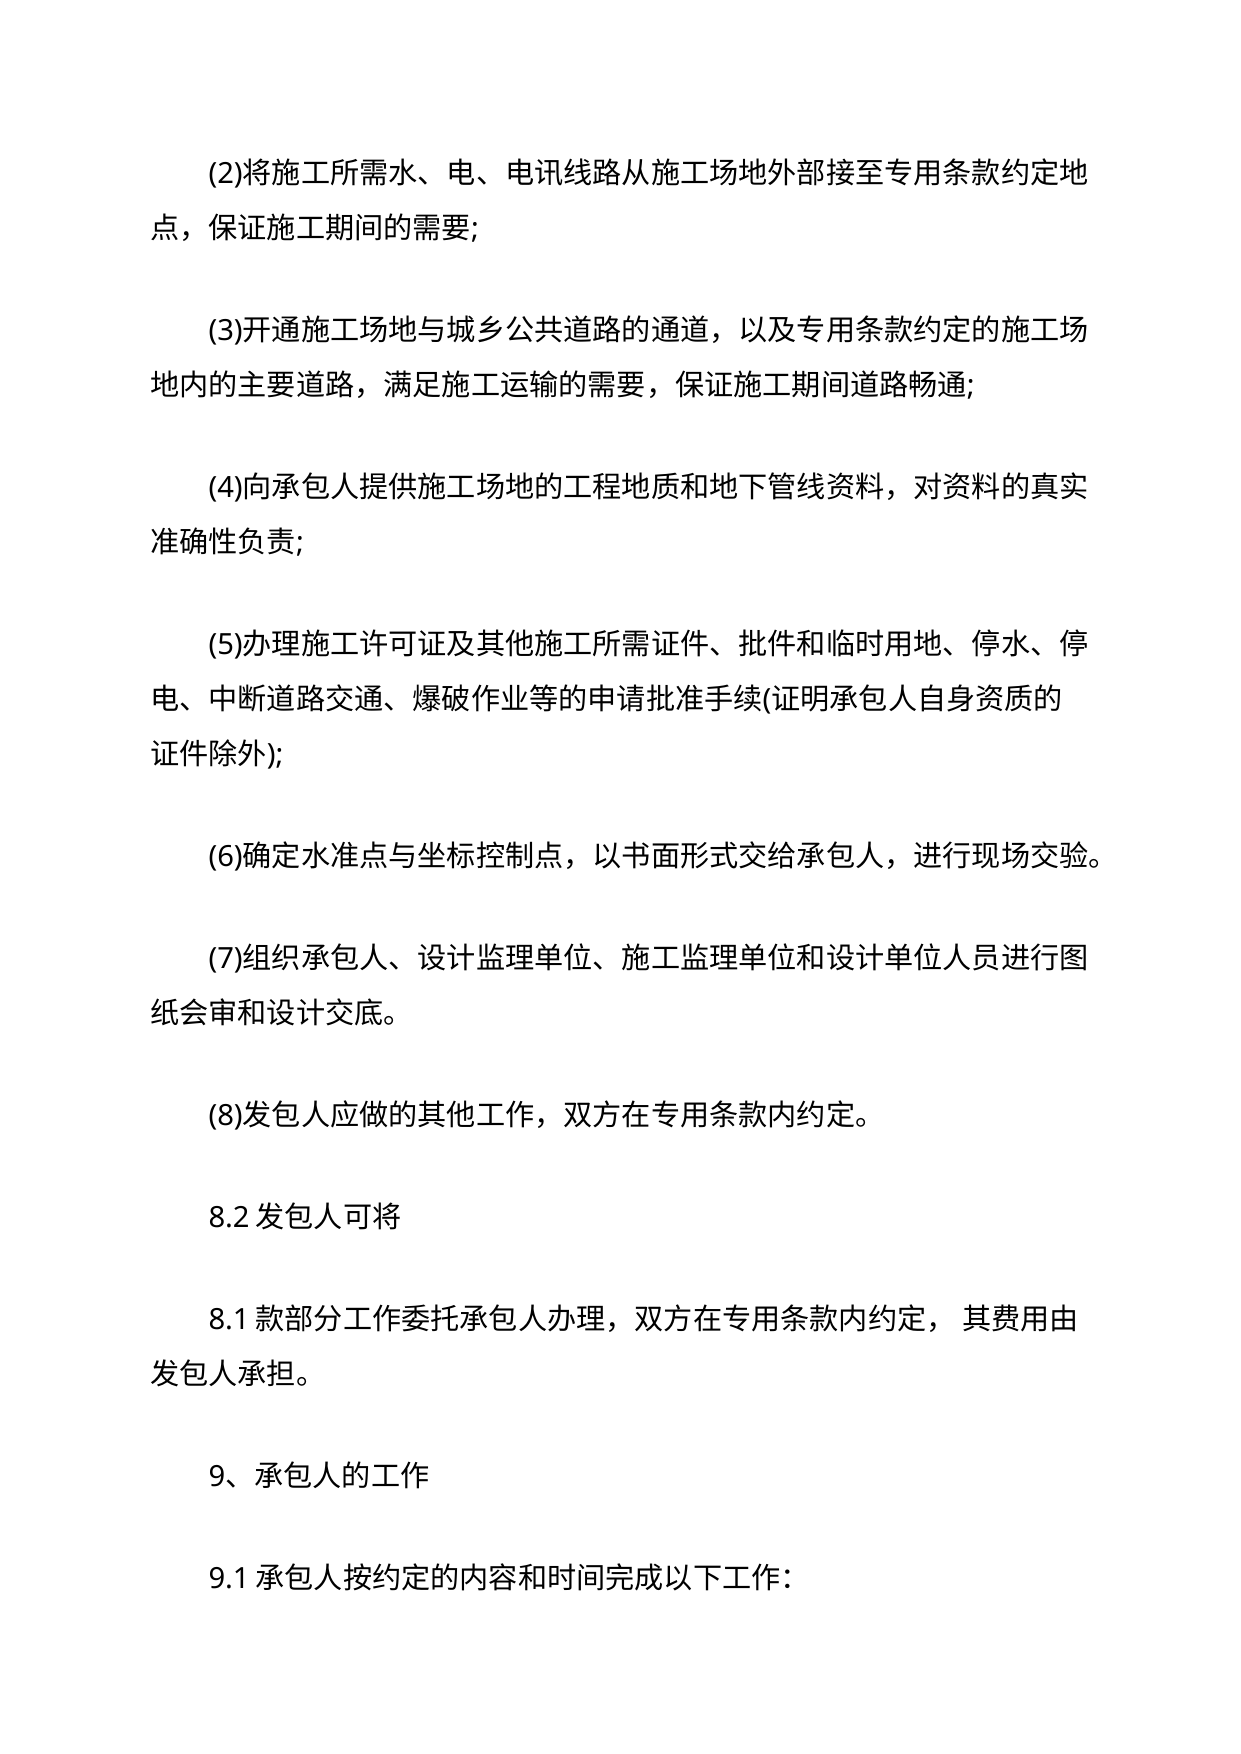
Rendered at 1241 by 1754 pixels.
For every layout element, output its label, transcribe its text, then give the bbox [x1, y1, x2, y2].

text 9、承包人的工作 [150, 1452, 1090, 1495]
text (4)向承包人提供施工场地的工程地质和地下管线资料，对资料的真实准确性负责; [150, 464, 1090, 561]
text 9.1承包人按约定的内容和时间完成以下工作： [150, 1554, 1090, 1597]
text (3)开通施工场地与城乡公共道路的通道，以及专用条款约定的施工场地内的主要道路，满足施工运输的需要，保证施工期间道路畅通; [150, 307, 1090, 404]
text (2)将施工所需水、电、电讯线路从施工场地外部接至专用条款约定地点，保证施工期间的需要; [150, 150, 1090, 247]
text (7)组织承包人、设计监理单位、施工监理单位和设计单位人员进行图纸会审和设计交底。 [150, 935, 1090, 1032]
text (8)发包人应做的其他工作，双方在专用条款内约定。 [150, 1092, 1090, 1134]
text (5)办理施工许可证及其他施工所需证件、批件和临时用地、停水、停电、中断道路交通、爆破作业等的申请批准手续(证明承包人自身资质的证件除外); [150, 621, 1090, 773]
text (6)确定水准点与坐标控制点，以书面形式交给承包人，进行现场交验。 [150, 833, 1090, 875]
text 8.1款部分工作委托承包人办理，双方在专用条款内约定， 其费用由发包人承担。 [150, 1296, 1090, 1393]
text 8.2发包人可将 [150, 1194, 1090, 1236]
